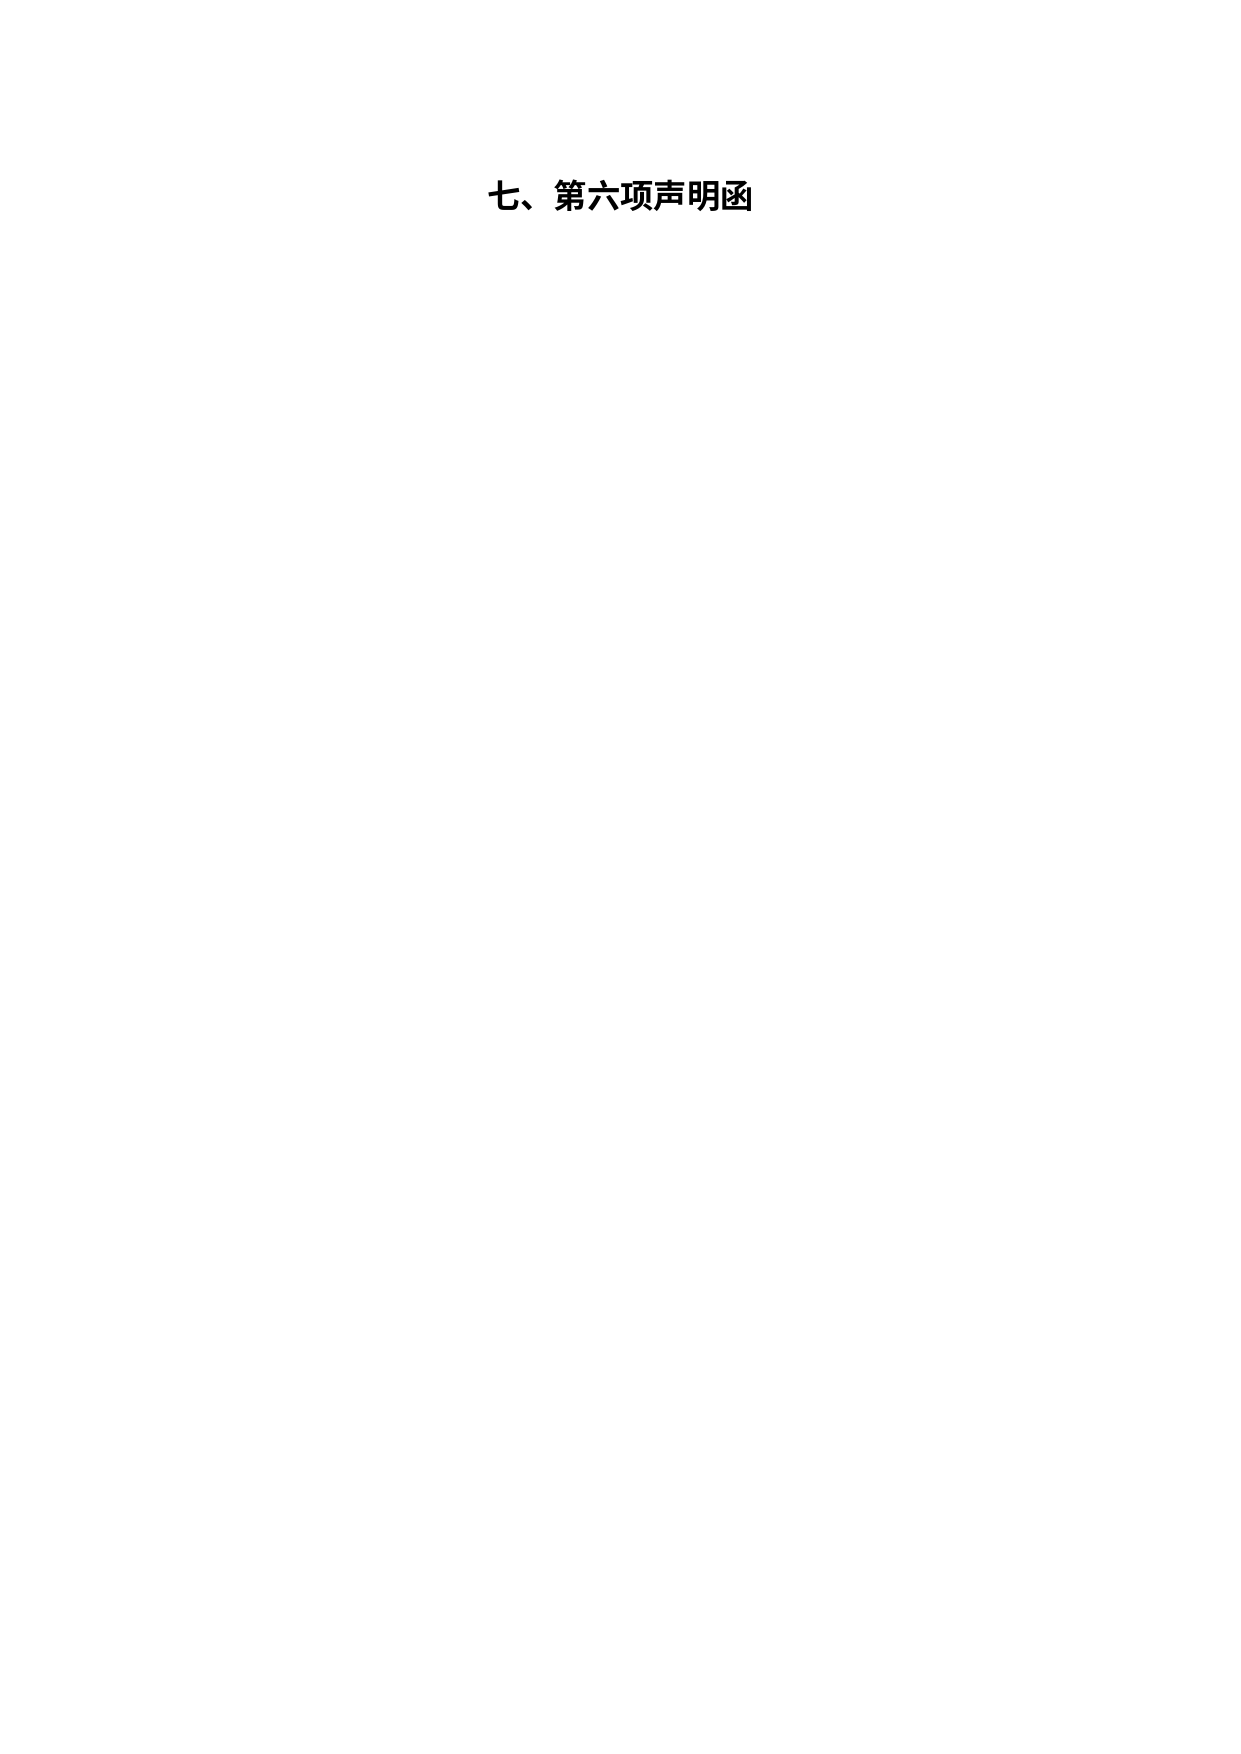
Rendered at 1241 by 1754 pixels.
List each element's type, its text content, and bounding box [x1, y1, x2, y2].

text 七、第六项声明函 [187, 162, 1053, 227]
